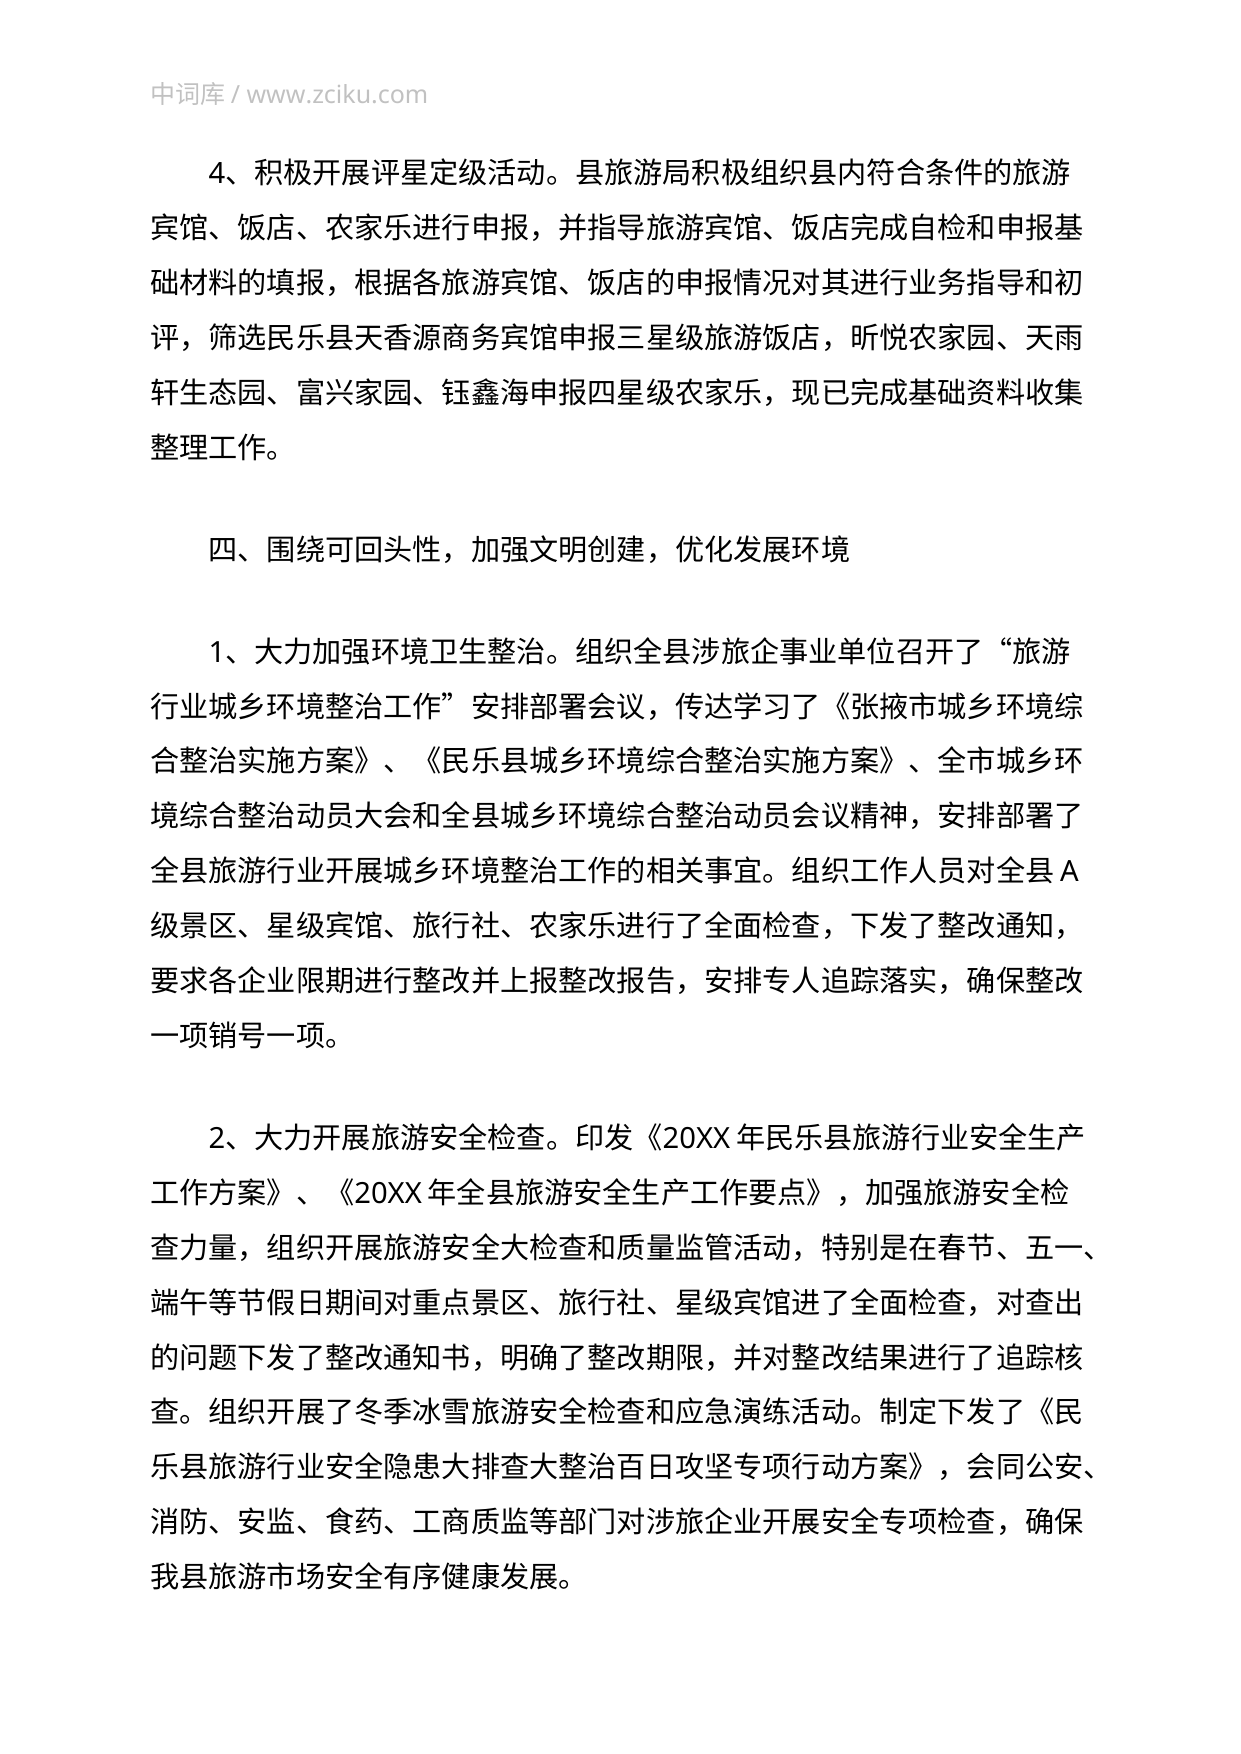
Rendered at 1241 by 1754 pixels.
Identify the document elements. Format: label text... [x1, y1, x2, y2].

text 4、积极开展评星定级活动。县旅游局积极组织县内符合条件的旅游宾馆、饭店、农家乐进行申报，并指导旅游宾馆、饭店完成自检和申报基础材料的填报，根据各旅游宾馆、饭店的申报情况对其进行业务指导和初评，筛选民乐县天香源商务宾馆申报三星级旅游饭店，昕悦农家园、天雨轩生态园、富兴家园、钰鑫海申报四星级农家乐，现已完成基础资料收集整理工作。 [150, 150, 1090, 467]
text 四、围绕可回头性，加强文明创建，优化发展环境 [150, 526, 1090, 569]
text 2、大力开展旅游安全检查。印发《20XX年民乐县旅游行业安全生产工作方案》、《20XX年全县旅游安全生产工作要点》，加强旅游安全检查力量，组织开展旅游安全大检查和质量监管活动，特别是在春节、五一、端午等节假日期间对重点景区、旅行社、星级宾馆进了全面检查，对查出的问题下发了整改通知书，明确了整改期限，并对整改结果进行了追踪核查。组织开展了冬季冰雪旅游安全检查和应急演练活动。制定下发了《民乐县旅游行业安全隐患大排查大整治百日攻坚专项行动方案》，会同公安、消防、安监、食药、工商质监等部门对涉旅企业开展安全专项检查，确保我县旅游市场安全有序健康发展。 [150, 1114, 1090, 1596]
text 1、大力加强环境卫生整治。组织全县涉旅企事业单位召开了“旅游行业城乡环境整治工作”安排部署会议，传达学习了《张掖市城乡环境综合整治实施方案》、《民乐县城乡环境综合整治实施方案》、全市城乡环境综合整治动员大会和全县城乡环境综合整治动员会议精神，安排部署了全县旅游行业开展城乡环境整治工作的相关事宜。组织工作人员对全县A级景区、星级宾馆、旅行社、农家乐进行了全面检查，下发了整改通知，要求各企业限期进行整改并上报整改报告，安排专人追踪落实，确保整改一项销号一项。 [150, 628, 1090, 1055]
